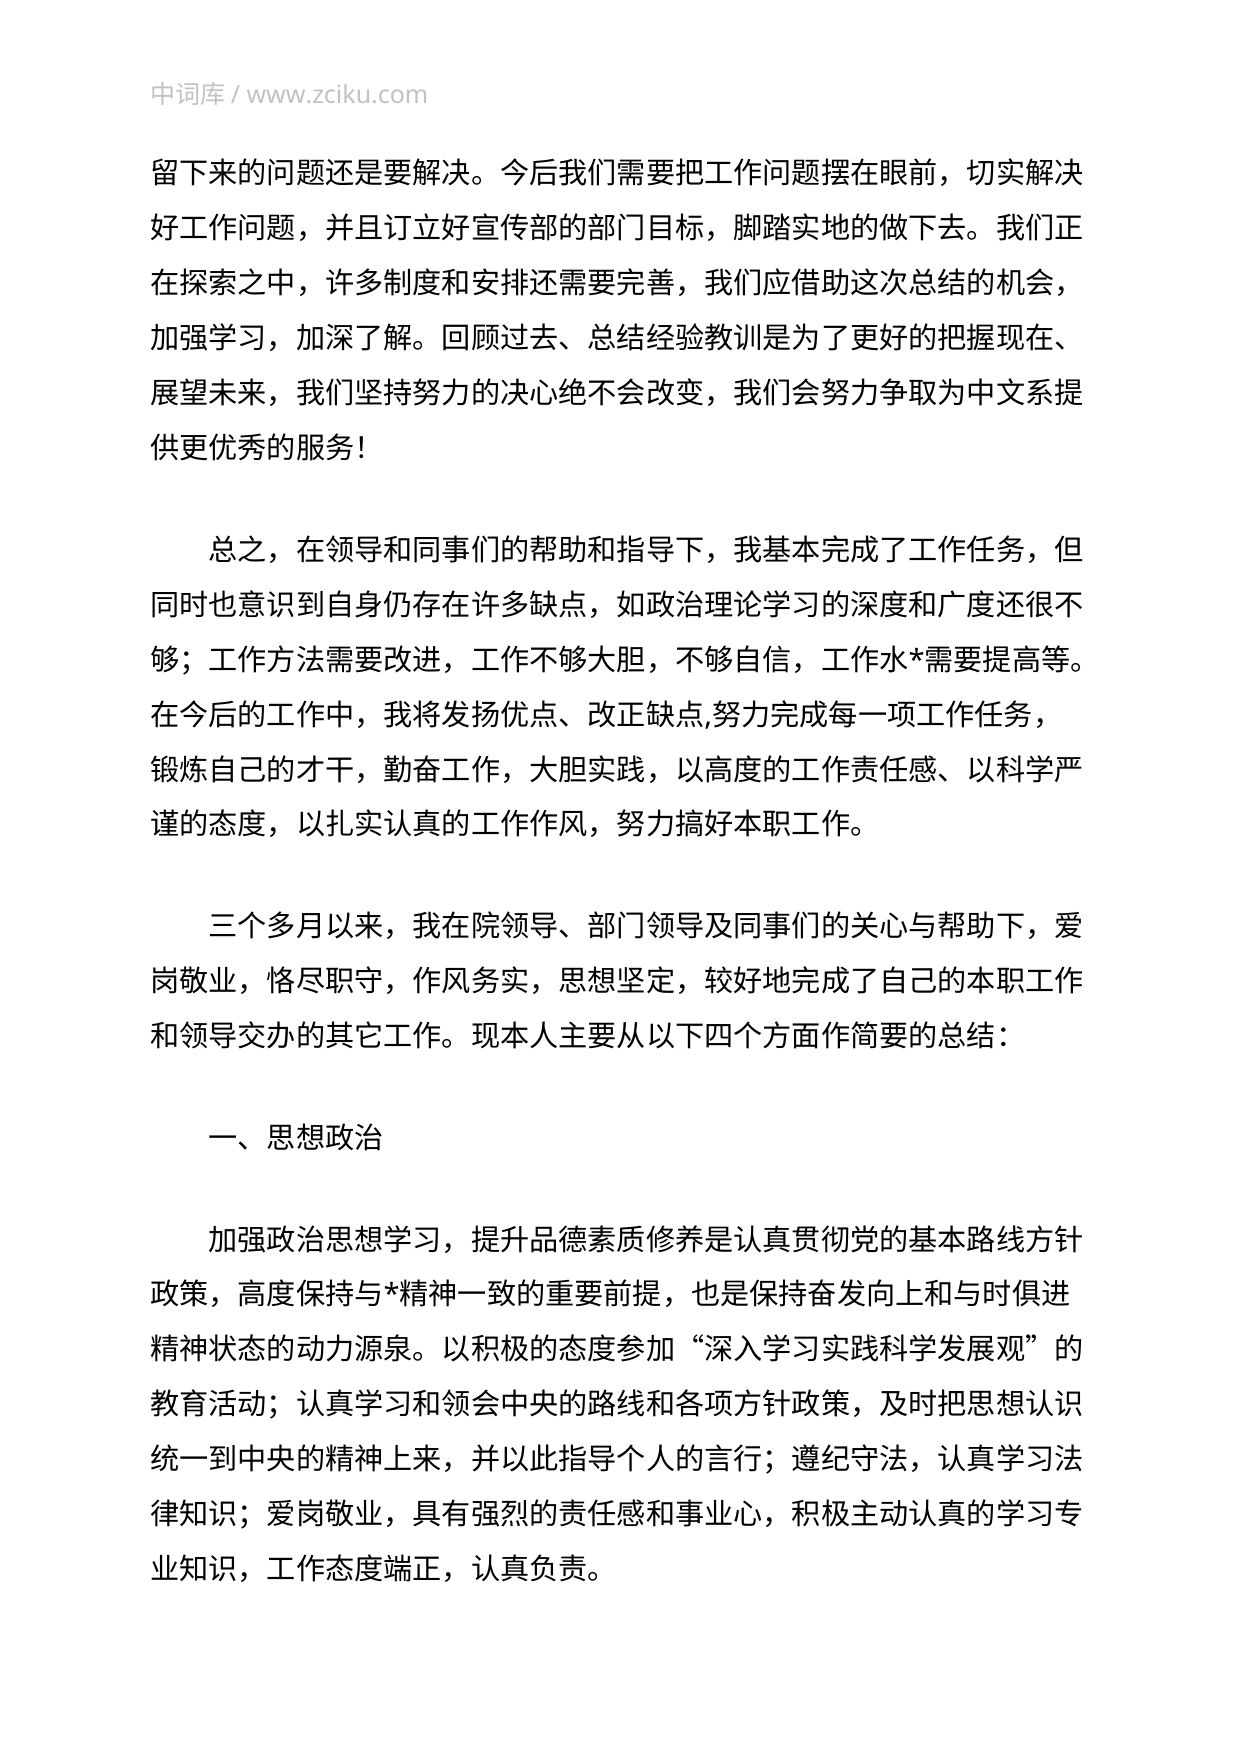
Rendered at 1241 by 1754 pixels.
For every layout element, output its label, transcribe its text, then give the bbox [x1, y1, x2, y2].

text 加强政治思想学习，提升品德素质修养是认真贯彻党的基本路线方针政策，高度保持与*精神一致的重要前提，也是保持奋发向上和与时俱进精神状态的动力源泉。以积极的态度参加“深入学习实践科学发展观”的教育活动；认真学习和领会中央的路线和各项方针政策，及时把思想认识统一到中央的精神上来，并以此指导个人的言行；遵纪守法，认真学习法律知识；爱岗敬业，具有强烈的责任感和事业心，积极主动认真的学习专业知识，工作态度端正，认真负责。 [150, 1216, 1090, 1588]
text 一、思想政治 [150, 1114, 1090, 1157]
text 总之，在领导和同事们的帮助和指导下，我基本完成了工作任务，但同时也意识到自身仍存在许多缺点，如政治理论学习的深度和广度还很不够；工作方法需要改进，工作不够大胆，不够自信，工作水*需要提高等。在今后的工作中，我将发扬优点、改正缺点,努力完成每一项工作任务，锻炼自己的才干，勤奋工作，大胆实践，以高度的工作责任感、以科学严谨的态度，以扎实认真的工作作风，努力搞好本职工作。 [150, 526, 1090, 843]
text 三个多月以来，我在院领导、部门领导及同事们的关心与帮助下，爱岗敬业，恪尽职守，作风务实，思想坚定，较好地完成了自己的本职工作和领导交办的其它工作。现本人主要从以下四个方面作简要的总结： [150, 903, 1090, 1055]
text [150, 150, 1090, 467]
